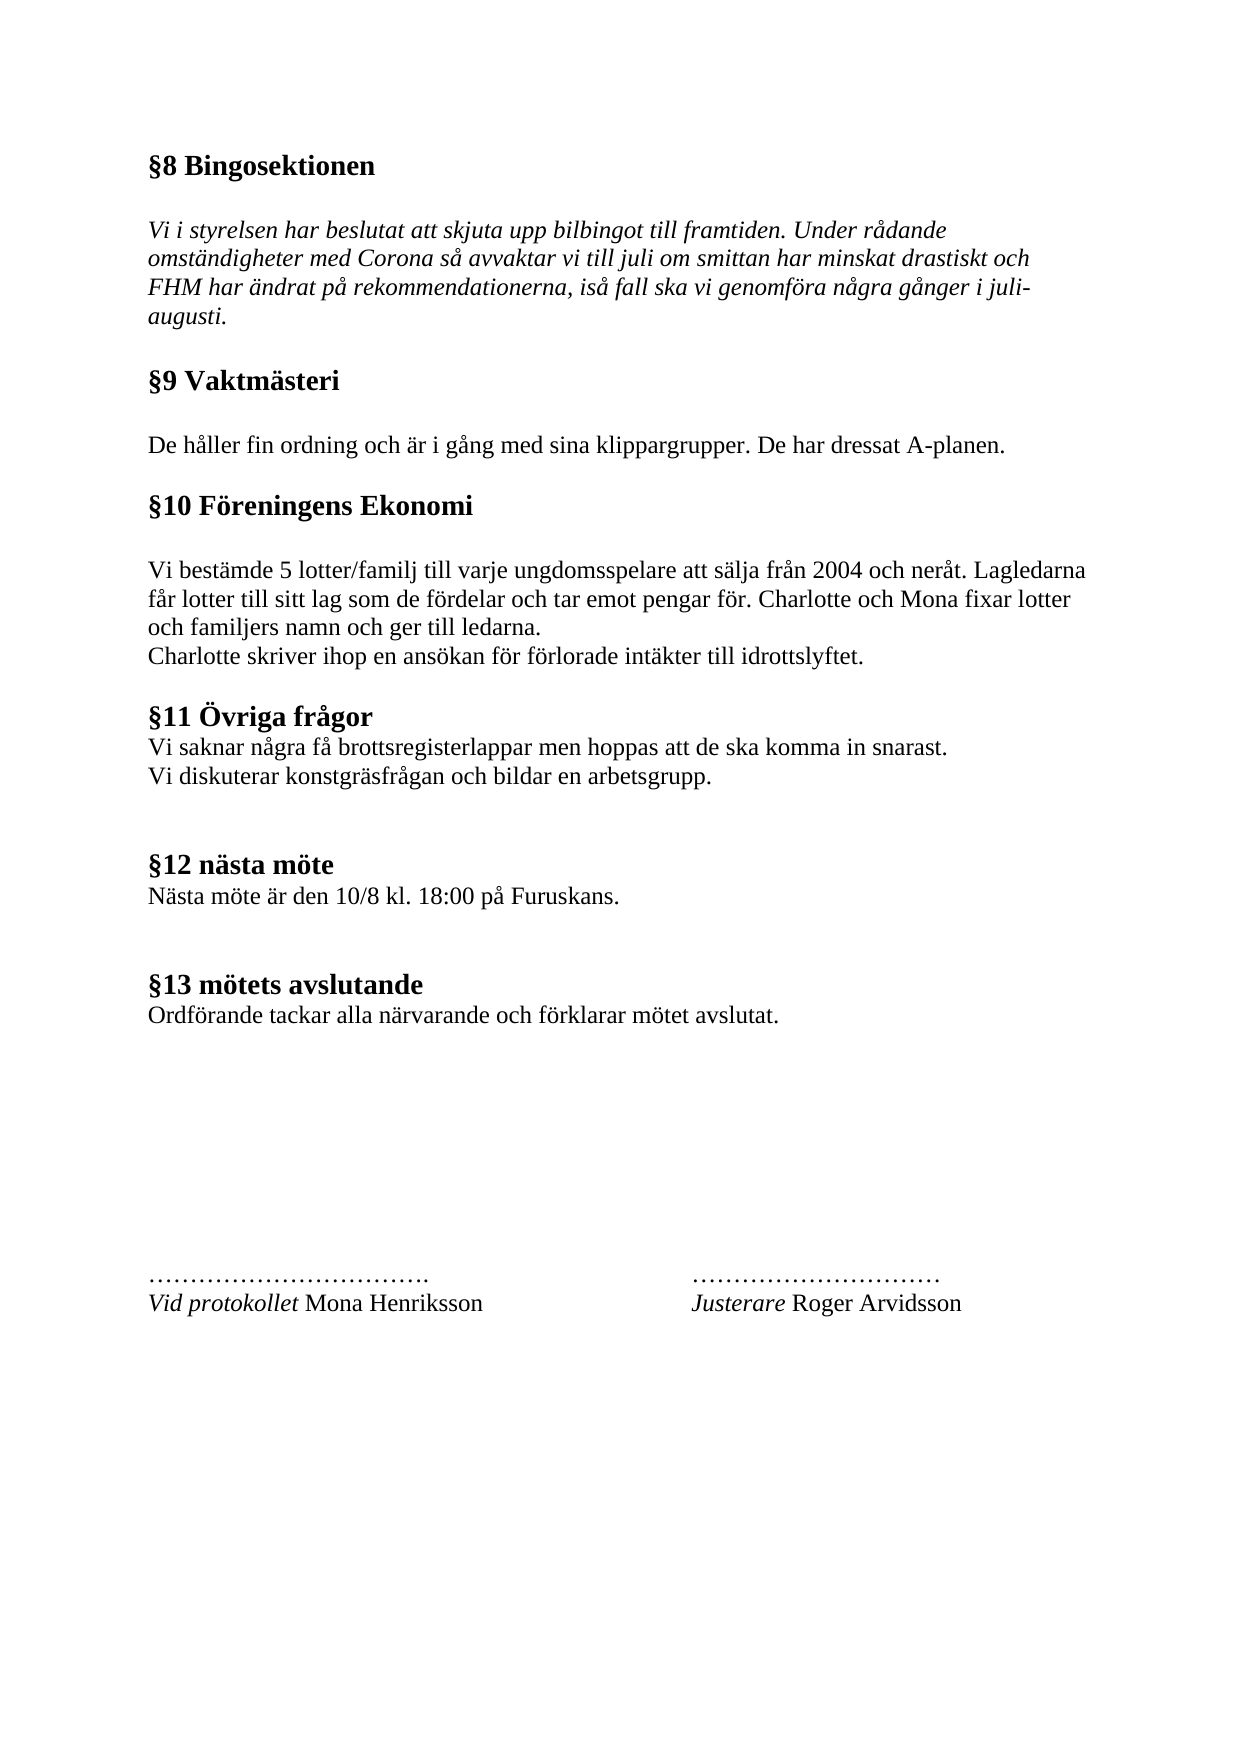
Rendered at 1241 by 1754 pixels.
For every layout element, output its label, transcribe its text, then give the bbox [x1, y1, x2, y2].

text §9 Vaktmästeri [148, 363, 1093, 397]
text §12 nästa möte [148, 847, 1093, 881]
text Vid protokollet Mona Henriksson Justerare Roger Arvidsson [148, 1288, 1093, 1317]
text §11 Övriga frågor [148, 699, 1093, 732]
text Vi bestämde 5 lotter/familj till varje ungdomsspelare att sälja från 2004 och neråt. Lagledarna får lotter till sitt lag som de fördelar och tar emot pengar för. Charlotte och Mona fixar lotter och familjers namn och ger till ledarna. [148, 555, 1093, 641]
text §8 Bingosektionen [148, 148, 1093, 181]
text Vi saknar några få brottsregisterlappar men hoppas att de ska komma in snarast. [148, 732, 1093, 761]
text §13 mötets avslutande [148, 967, 1093, 1001]
text Vi diskuterar konstgräsfrågan och bildar en arbetsgrupp. [148, 761, 1093, 790]
text Nästa möte är den 10/8 kl. 18:00 på Furuskans. [148, 881, 1093, 909]
text ……………………………. ………………………… [148, 1259, 1093, 1288]
text Charlotte skriver ihop en ansökan för förlorade intäkter till idrottslyftet. [148, 641, 1093, 670]
text De håller fin ordning och är i gång med sina klippargrupper. De har dressat A-planen. [148, 430, 1093, 459]
text Vi i styrelsen har beslutat att skjuta upp bilbingot till framtiden. Under rådande omständigheter med Corona så avvaktar vi till juli om smittan har minskat drastiskt och FHM har ändrat på rekommendationerna, iså fall ska vi genomföra några gånger i juli-augusti. [148, 215, 1093, 330]
text Ordförande tackar alla närvarande och förklarar mötet avslutat. [148, 1001, 1093, 1029]
text §10 Föreningens Ekonomi [148, 488, 1093, 521]
